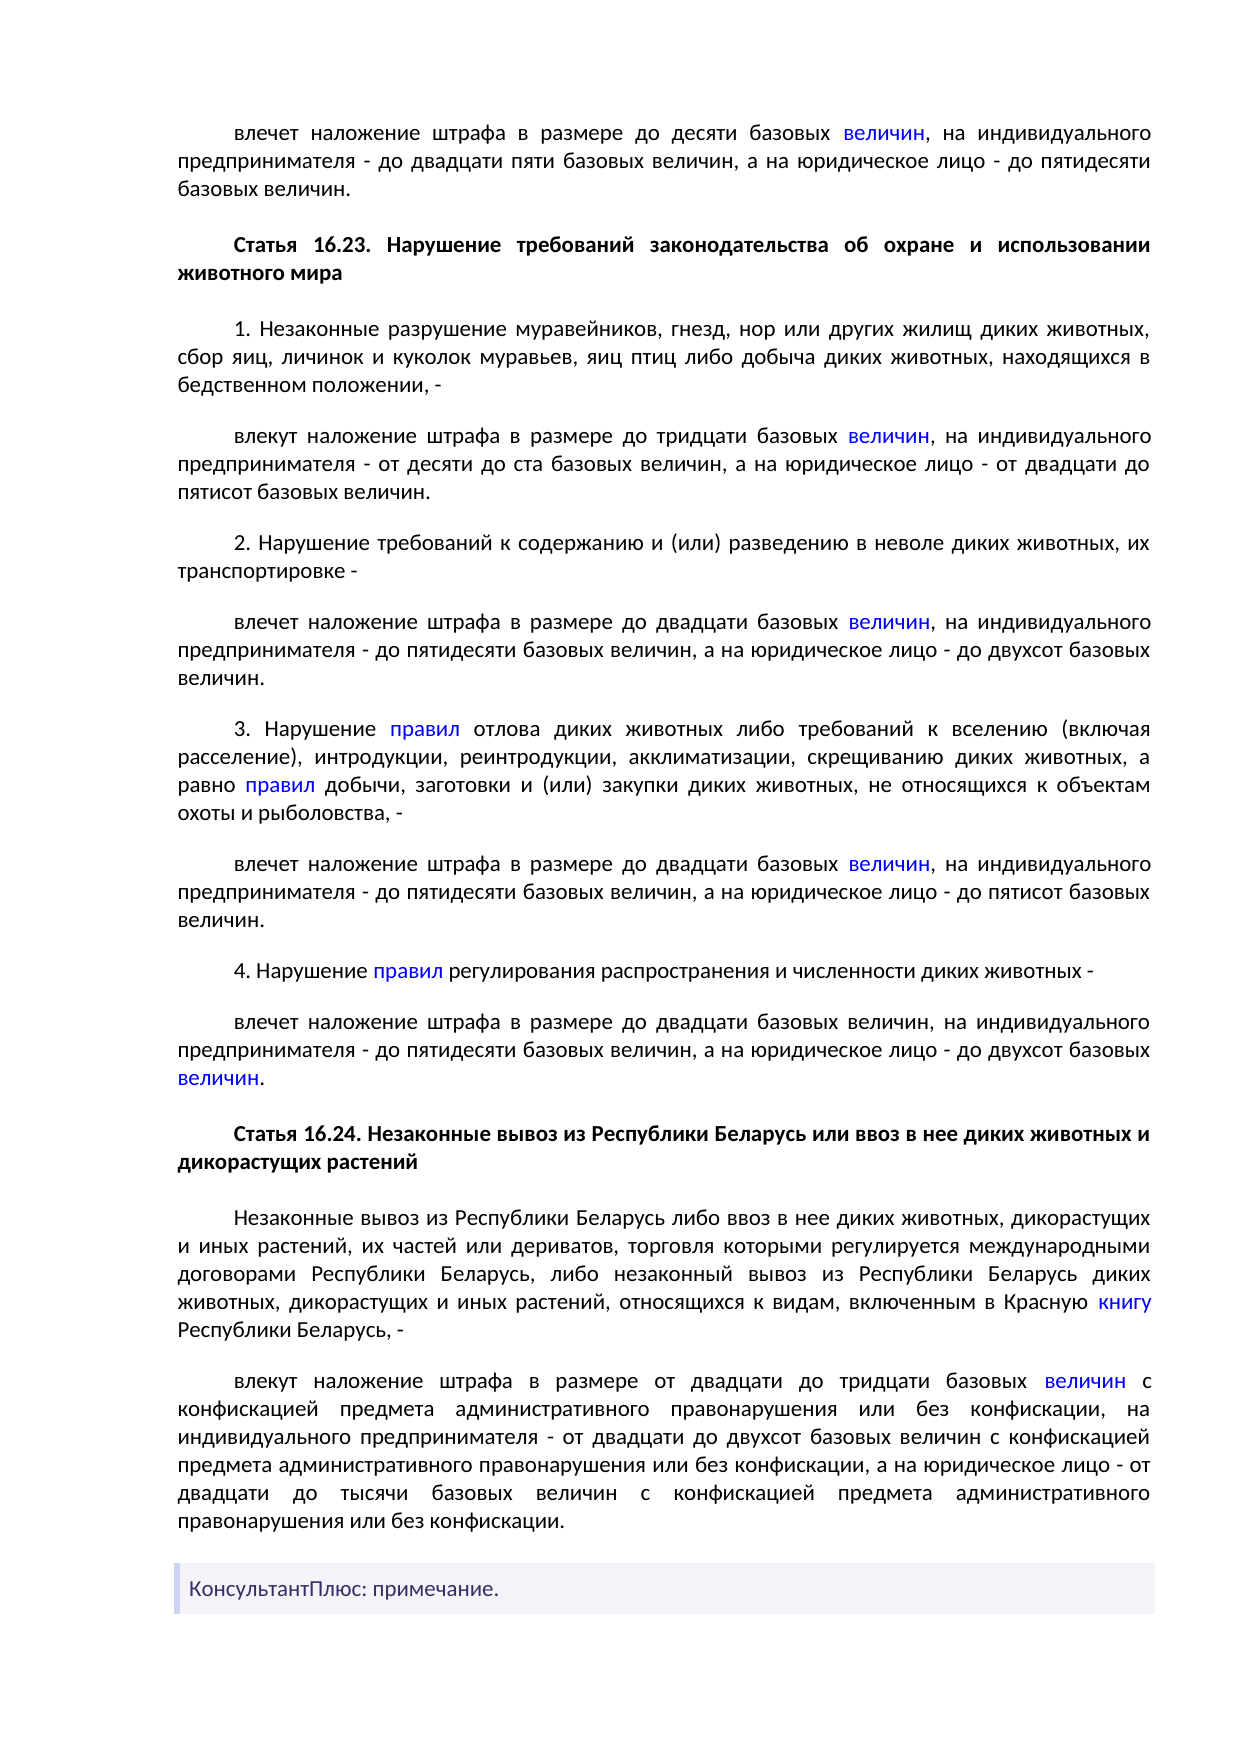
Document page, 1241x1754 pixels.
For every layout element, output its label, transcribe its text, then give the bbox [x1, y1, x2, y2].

text влекут наложение штрафа в размере от двадцати до тридцати базовых величин с конфискацией предмета административного правонарушения или без конфискации, на индивидуального предпринимателя - от двадцати до двухсот базовых величин с конфискацией предмета административного правонарушения или без конфискации, а на юридическое лицо - от двадцати до тысячи базовых величин с конфискацией предмета административного правонарушения или без конфискации. [177, 1366, 1152, 1534]
text влечет наложение штрафа в размере до двадцати базовых величин, на индивидуального предпринимателя - до пятидесяти базовых величин, а на юридическое лицо - до пятисот базовых величин. [177, 849, 1152, 933]
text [177, 118, 1152, 202]
text 4. Нарушение правил регулирования распространения и численности диких животных - [177, 956, 1152, 984]
text Статья 16.24. Незаконные вывоз из Республики Беларусь или ввоз в нее диких животных и дикорастущих растений [177, 1119, 1152, 1175]
text 3. Нарушение правил отлова диких животных либо требований к вселению (включая расселение), интродукции, реинтродукции, акклиматизации, скрещиванию диких животных, а равно правил добычи, заготовки и (или) закупки диких животных, не относящихся к объектам охоты и рыболовства, - [177, 714, 1152, 826]
text влекут наложение штрафа в размере до тридцати базовых величин, на индивидуального предпринимателя - от десяти до ста базовых величин, а на юридическое лицо - от двадцати до пятисот базовых величин. [177, 421, 1152, 505]
text влечет наложение штрафа в размере до двадцати базовых величин, на индивидуального предпринимателя - до пятидесяти базовых величин, а на юридическое лицо - до двухсот базовых величин. [177, 1007, 1152, 1091]
text 2. Нарушение требований к содержанию и (или) разведению в неволе диких животных, их транспортировке - [177, 528, 1152, 584]
text 1. Незаконные разрушение муравейников, гнезд, нор или других жилищ диких животных, сбор яиц, личинок и куколок муравьев, яиц птиц либо добыча диких животных, находящихся в бедственном положении, - [177, 314, 1152, 398]
text Статья 16.23. Нарушение требований законодательства об охране и использовании животного мира [177, 230, 1152, 286]
text Незаконные вывоз из Республики Беларусь либо ввоз в нее диких животных, дикорастущих и иных растений, их частей или дериватов, торговля которыми регулируется международными договорами Республики Беларусь, либо незаконный вывоз из Республики Беларусь диких животных, дикорастущих и иных растений, относящихся к видам, включенным в Красную книгу Республики Беларусь, - [177, 1203, 1152, 1343]
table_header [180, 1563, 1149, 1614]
text влечет наложение штрафа в размере до двадцати базовых величин, на индивидуального предпринимателя - до пятидесяти базовых величин, а на юридическое лицо - до двухсот базовых величин. [177, 607, 1152, 691]
